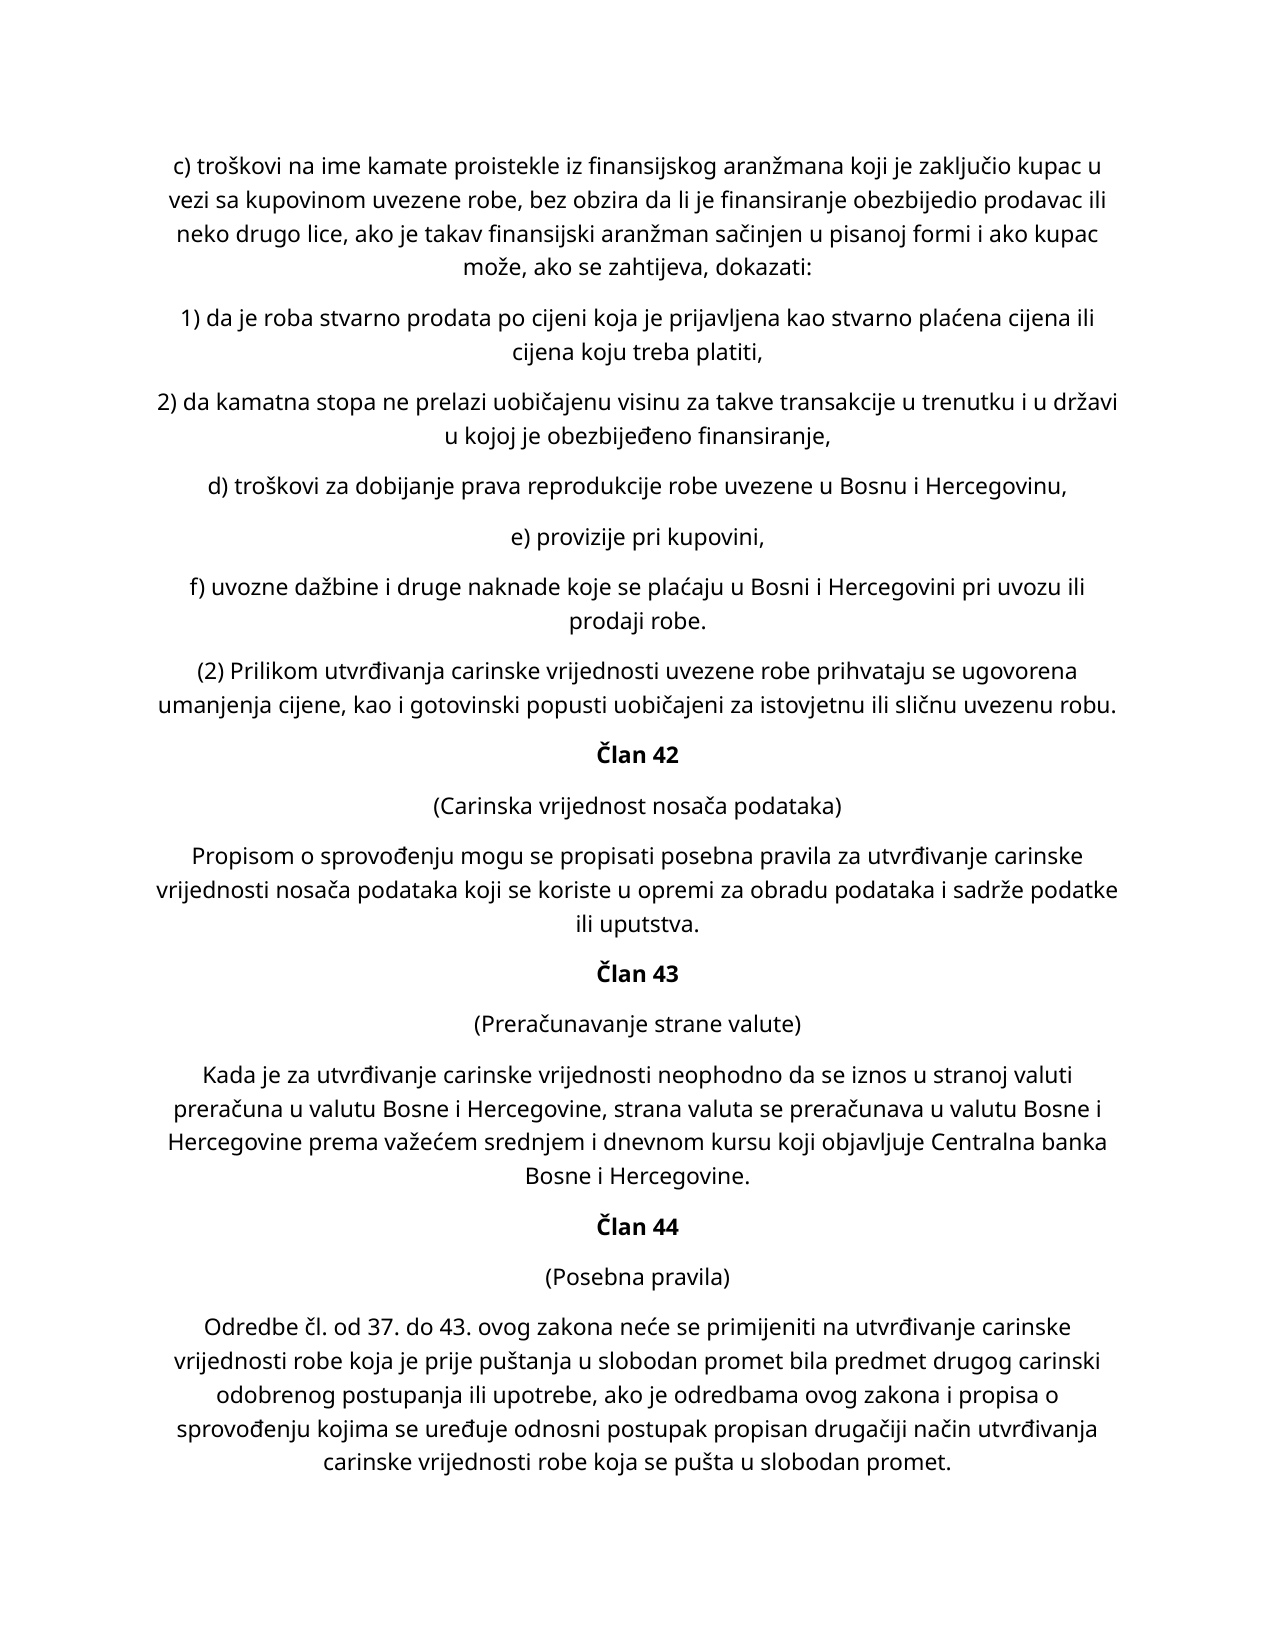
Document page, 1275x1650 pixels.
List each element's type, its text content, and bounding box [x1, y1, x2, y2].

text e) provizije pri kupovini, [150, 520, 1125, 552]
text (Posebna pravila) [150, 1261, 1125, 1292]
text Član 43 [150, 958, 1125, 989]
text Član 44 [150, 1210, 1125, 1242]
text (Carinska vrijednost nosača podataka) [150, 789, 1125, 821]
text Član 42 [150, 739, 1125, 770]
text (Preračunavanje strane valute) [150, 1008, 1125, 1039]
text c) troškovi na ime kamate proistekle iz finansijskog aranžmana koji je zaključio kupac u vezi sa kupovinom uvezene robe, bez obzira da li je finansiranje obezbijedio prodavac ili neko drugo lice, ako je takav finansijski aranžman sačinjen u pisanoj formi i ako kupac može, ako se zahtijeva, dokazati: [150, 150, 1125, 282]
text 1) da je roba stvarno prodata po cijeni koja je prijavljena kao stvarno plaćena cijena ili cijena koju treba platiti, [150, 302, 1125, 367]
text f) uvozne dažbine i druge naknade koje se plaćaju u Bosni i Hercegovini pri uvozu ili prodaji robe. [150, 571, 1125, 636]
text Propisom o sprovođenju mogu se propisati posebna pravila za utvrđivanje carinske vrijednosti nosača podataka koji se koriste u opremi za obradu podataka i sadrže podatke ili uputstva. [150, 840, 1125, 939]
text (2) Prilikom utvrđivanja carinske vrijednosti uvezene robe prihvataju se ugovorena umanjenja cijene, kao i gotovinski popusti uobičajeni za istovjetnu ili sličnu uvezenu robu. [150, 655, 1125, 720]
text Kada je za utvrđivanje carinske vrijednosti neophodno da se iznos u stranoj valuti preračuna u valutu Bosne i Hercegovine, strana valuta se preračunava u valutu Bosne i Hercegovine prema važećem srednjem i dnevnom kursu koji objavljuje Centralna banka Bosne i Hercegovine. [150, 1059, 1125, 1191]
text 2) da kamatna stopa ne prelazi uobičajenu visinu za takve transakcije u trenutku i u državi u kojoj je obezbijeđeno finansiranje, [150, 386, 1125, 451]
text d) troškovi za dobijanje prava reprodukcije robe uvezene u Bosnu i Hercegovinu, [150, 470, 1125, 501]
text Odredbe čl. od 37. do 43. ovog zakona neće se primijeniti na utvrđivanje carinske vrijednosti robe koja je prije puštanja u slobodan promet bila predmet drugog carinski odobrenog postupanja ili upotrebe, ako je odredbama ovog zakona i propisa o sprovođenju kojima se uređuje odnosni postupak propisan drugačiji način utvrđivanja carinske vrijednosti robe koja se pušta u slobodan promet. [150, 1311, 1125, 1477]
